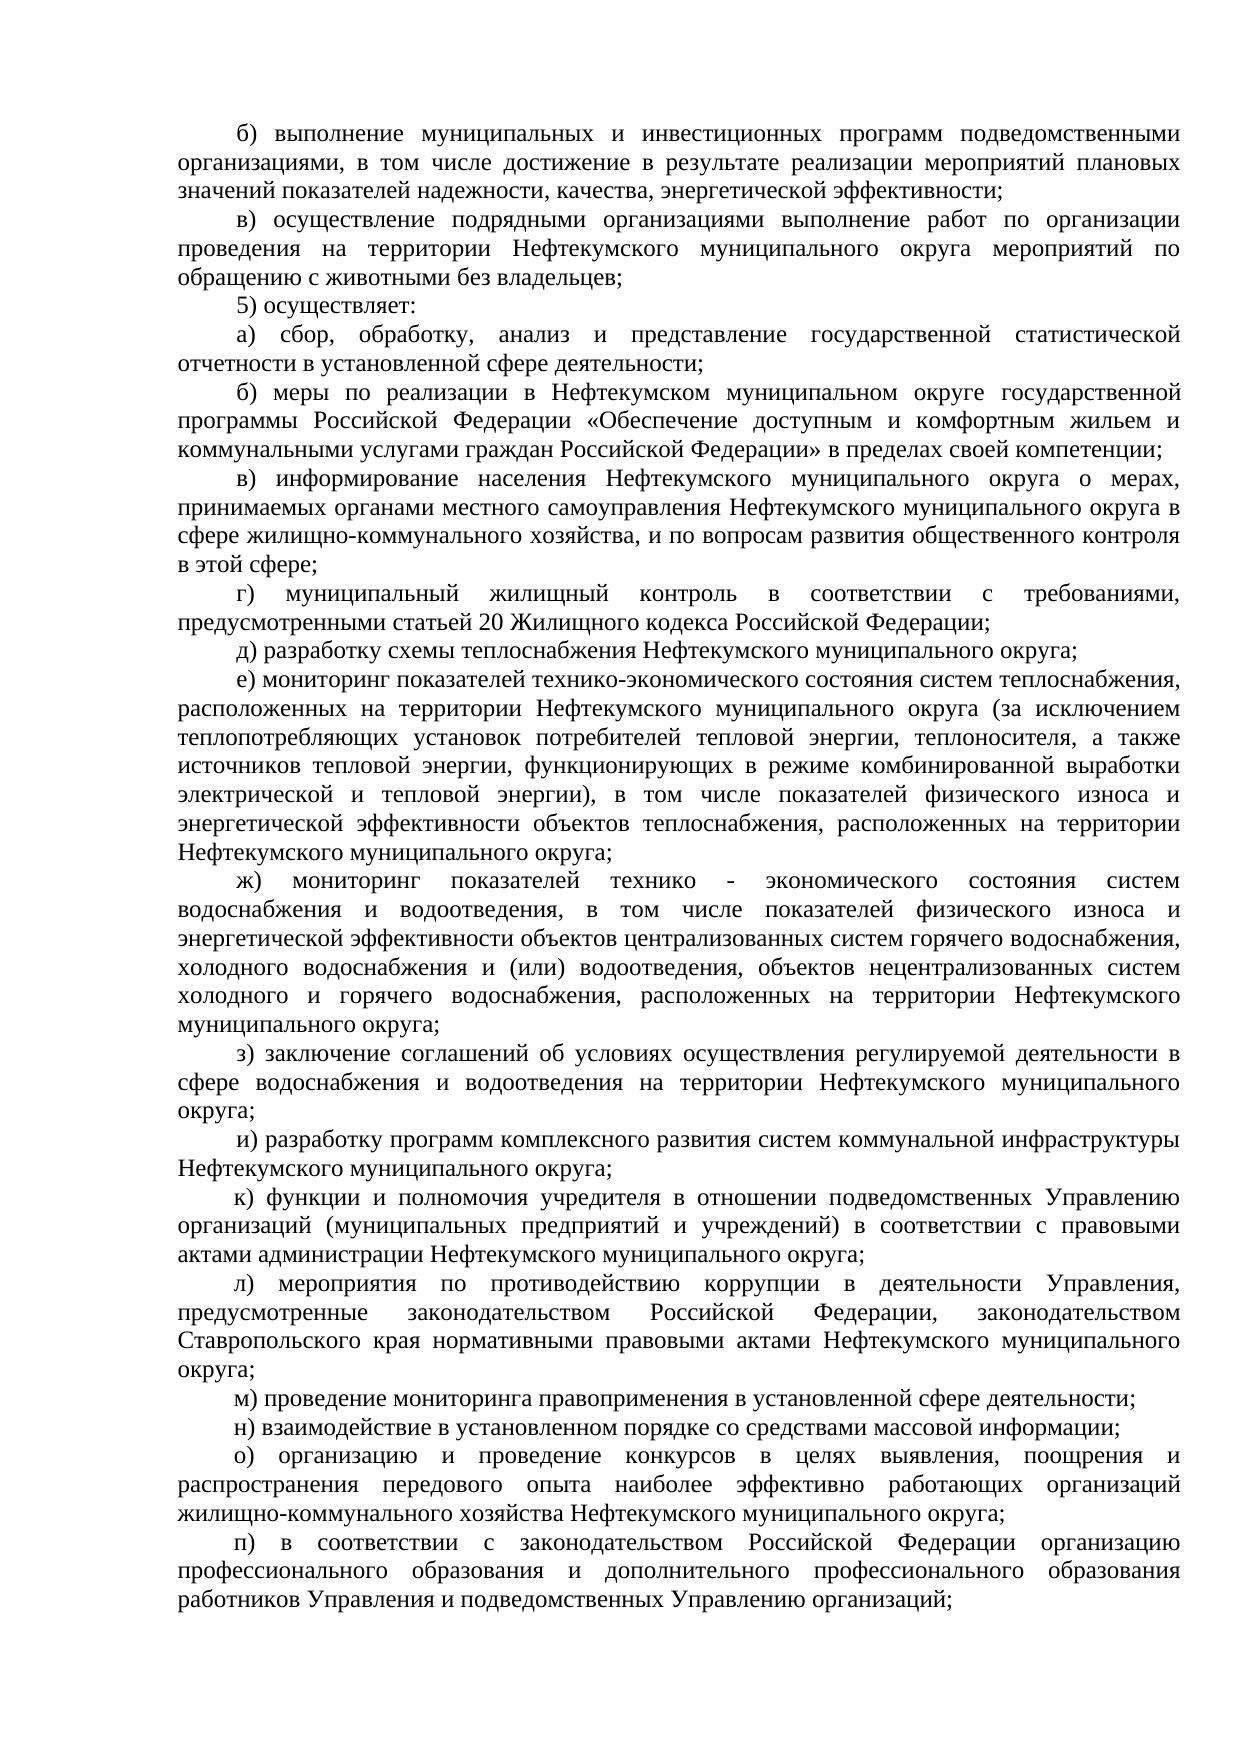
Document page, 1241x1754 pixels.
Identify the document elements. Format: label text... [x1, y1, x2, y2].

text к) функции и полномочия учредителя в отношении подведомственных Управлению организаций (муниципальных предприятий и учреждений) в соответствии с правовыми актами администрации Нефтекумского муниципального округа; [177, 1182, 1181, 1268]
text п) в соответствии с законодательством Российской Федерации организацию профессионального образования и дополнительного профессионального образования работников Управления и подведомственных Управлению организаций; [177, 1527, 1181, 1613]
text д) разработку схемы теплоснабжения Нефтекумского муниципального округа; [177, 636, 1181, 664]
text в) осуществление подрядными организациями выполнение работ по организации проведения на территории Нефтекумского муниципального округа мероприятий по обращению с животными без владельцев; [177, 204, 1181, 291]
text н) взаимодействие в установленном порядке со средствами массовой информации; [177, 1412, 1181, 1441]
text в) информирование населения Нефтекумского муниципального округа о мерах, принимаемых органами местного самоуправления Нефтекумского муниципального округа в сфере жилищно-коммунального хозяйства, и по вопросам развития общественного контроля в этой сфере; [177, 463, 1181, 578]
text б) выполнение муниципальных и инвестиционных программ подведомственными организациями, в том числе достижение в результате реализации мероприятий плановых значений показателей надежности, качества, энергетической эффективности; [177, 118, 1181, 204]
text л) мероприятия по противодействию коррупции в деятельности Управления, предусмотренные законодательством Российской Федерации, законодательством Ставропольского края нормативными правовыми актами Нефтекумского муниципального округа; [177, 1268, 1181, 1383]
text б) меры по реализации в Нефтекумском муниципальном округе государственной программы Российской Федерации «Обеспечение доступным и комфортным жильем и коммунальными услугами граждан Российской Федерации» в пределах своей компетенции; [177, 377, 1181, 463]
text г) муниципальный жилищный контроль в соответствии с требованиями, предусмотренными статьей 20 Жилищного кодекса Российской Федерации; [177, 578, 1181, 636]
text а) сбор, обработку, анализ и представление государственной статистической отчетности в установленной сфере деятельности; [177, 319, 1181, 377]
text м) проведение мониторинга правоприменения в установленной сфере деятельности; [177, 1383, 1181, 1412]
text ж) мониторинг показателей технико - экономического состояния систем водоснабжения и водоотведения, в том числе показателей физического износа и энергетической эффективности объектов централизованных систем горячего водоснабжения, холодного водоснабжения и (или) водоотведения, объектов нецентрализованных систем холодного и горячего водоснабжения, расположенных на территории Нефтекумского муниципального округа; [177, 866, 1181, 1038]
text о) организацию и проведение конкурсов в целях выявления, поощрения и распространения передового опыта наиболее эффективно работающих организаций жилищно-коммунального хозяйства Нефтекумского муниципального округа; [177, 1441, 1181, 1527]
text и) разработку программ комплексного развития систем коммунальной инфраструктуры Нефтекумского муниципального округа; [177, 1124, 1181, 1182]
text з) заключение соглашений об условиях осуществления регулируемой деятельности в сфере водоснабжения и водоотведения на территории Нефтекумского муниципального округа; [177, 1038, 1181, 1124]
text е) мониторинг показателей технико-экономического состояния систем теплоснабжения, расположенных на территории Нефтекумского муниципального округа (за исключением теплопотребляющих установок потребителей тепловой энергии, теплоносителя, а также источников тепловой энергии, функционирующих в режиме комбинированной выработки электрической и тепловой энергии), в том числе показателей физического износа и энергетической эффективности объектов теплоснабжения, расположенных на территории Нефтекумского муниципального округа; [177, 664, 1181, 866]
text 5) осуществляет: [177, 291, 1181, 319]
